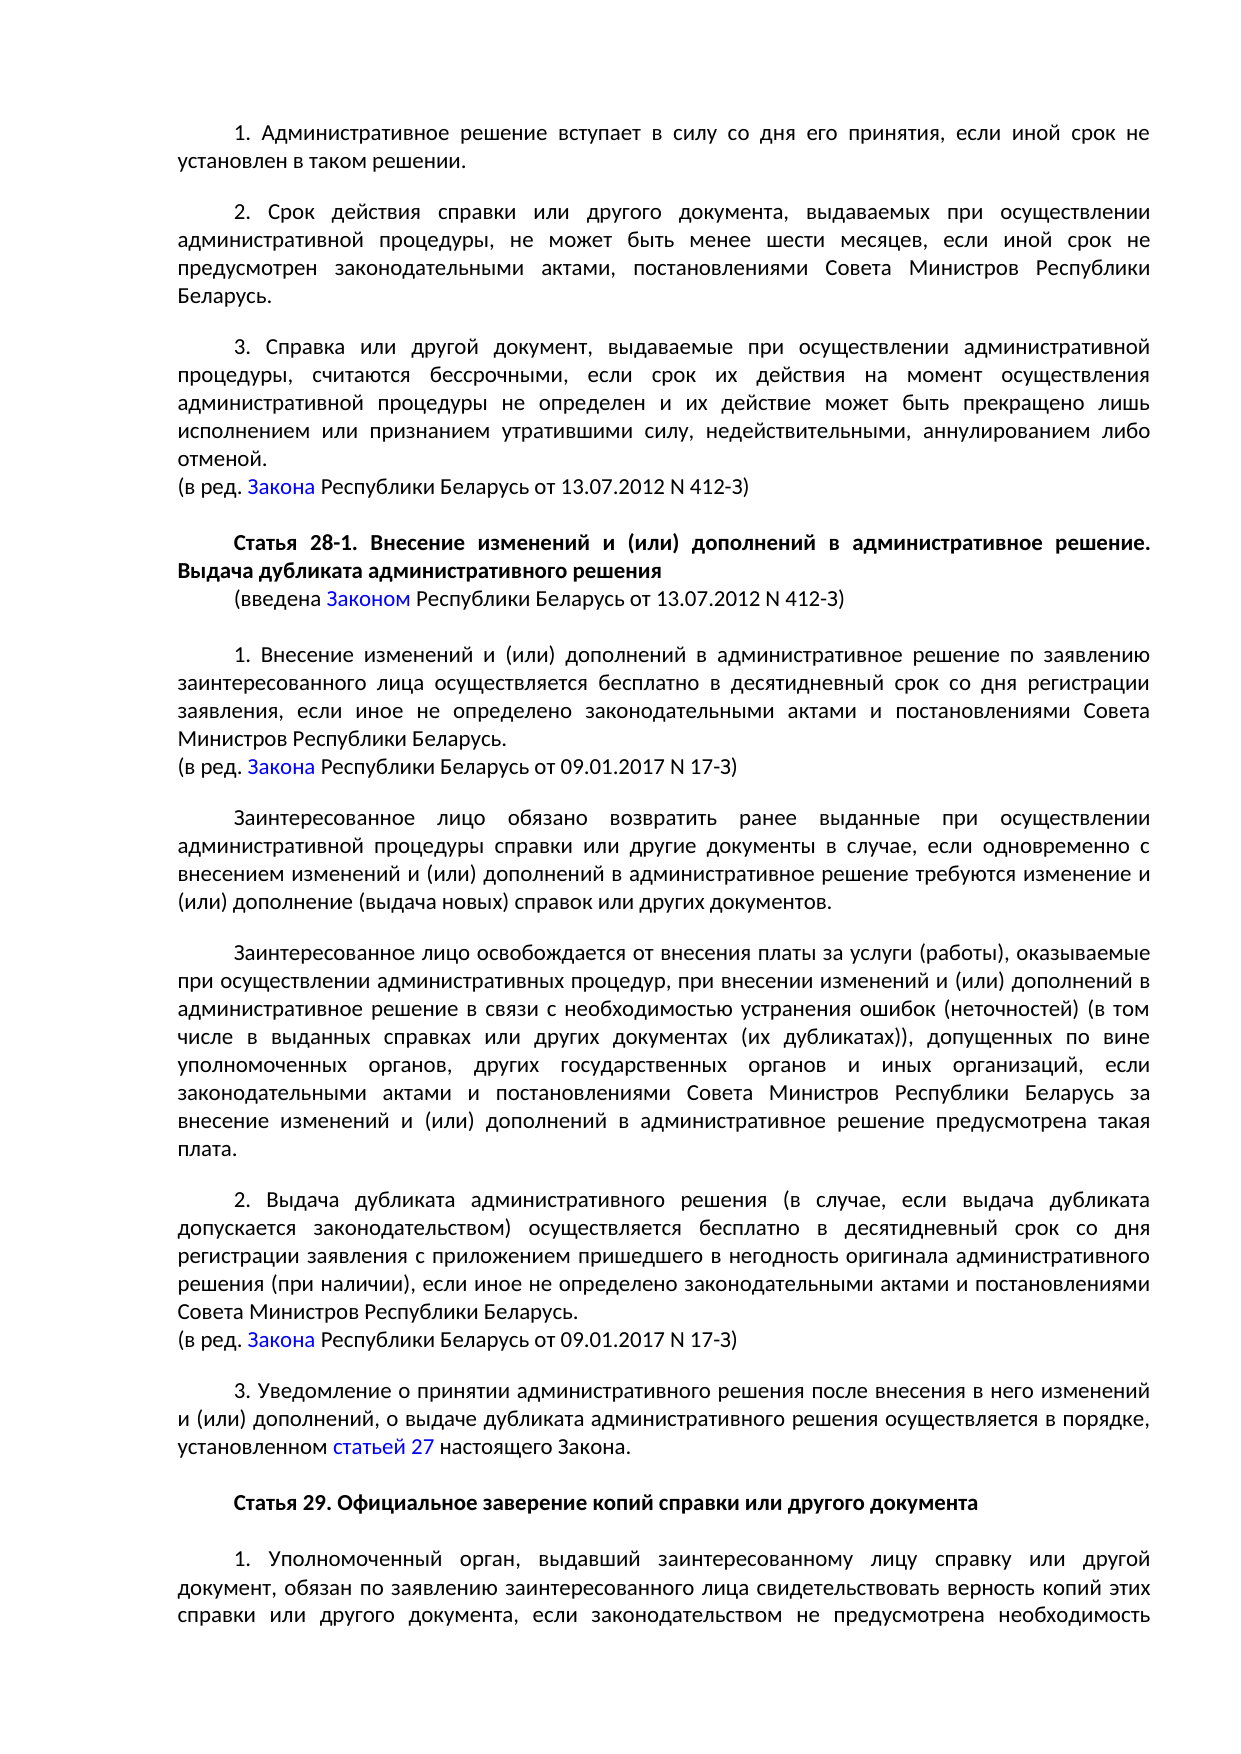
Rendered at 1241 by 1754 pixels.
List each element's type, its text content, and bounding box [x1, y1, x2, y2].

text 3. Уведомление о принятии административного решения после внесения в него изменений и (или) дополнений, о выдаче дубликата административного решения осуществляется в порядке, установленном статьей 27 настоящего Закона. [177, 1376, 1152, 1461]
text (введена Законом Республики Беларусь от 13.07.2012 N 412-З) [177, 584, 1152, 612]
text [177, 1544, 1152, 1629]
text 3. Справка или другой документ, выдаваемые при осуществлении административной процедуры, считаются бессрочными, если срок их действия на момент осуществления административной процедуры не определен и их действие может быть прекращено лишь исполнением или признанием утратившими силу, недействительными, аннулированием либо отменой. [177, 332, 1152, 472]
text (в ред. Закона Республики Беларусь от 09.01.2017 N 17-З) [177, 752, 1152, 780]
text 2. Срок действия справки или другого документа, выдаваемых при осуществлении административной процедуры, не может быть менее шести месяцев, если иной срок не предусмотрен законодательными актами, постановлениями Совета Министров Республики Беларусь. [177, 197, 1152, 309]
text 1. Административное решение вступает в силу со дня его принятия, если иной срок не установлен в таком решении. [177, 118, 1152, 174]
text Статья 28-1. Внесение изменений и (или) дополнений в административное решение. Выдача дубликата административного решения [177, 528, 1152, 584]
text 1. Внесение изменений и (или) дополнений в административное решение по заявлению заинтересованного лица осуществляется бесплатно в десятидневный срок со дня регистрации заявления, если иное не определено законодательными актами и постановлениями Совета Министров Республики Беларусь. [177, 640, 1152, 752]
text Статья 29. Официальное заверение копий справки или другого документа [177, 1488, 1152, 1517]
text (в ред. Закона Республики Беларусь от 13.07.2012 N 412-З) [177, 472, 1152, 500]
text Заинтересованное лицо освобождается от внесения платы за услуги (работы), оказываемые при осуществлении административных процедур, при внесении изменений и (или) дополнений в административное решение в связи с необходимостью устранения ошибок (неточностей) (в том числе в выданных справках или других документах (их дубликатах)), допущенных по вине уполномоченных органов, других государственных органов и иных организаций, если законодательными актами и постановлениями Совета Министров Республики Беларусь за внесение изменений и (или) дополнений в административное решение предусмотрена такая плата. [177, 938, 1152, 1162]
text 2. Выдача дубликата административного решения (в случае, если выдача дубликата допускается законодательством) осуществляется бесплатно в десятидневный срок со дня регистрации заявления с приложением пришедшего в негодность оригинала административного решения (при наличии), если иное не определено законодательными актами и постановлениями Совета Министров Республики Беларусь. [177, 1185, 1152, 1326]
text Заинтересованное лицо обязано возвратить ранее выданные при осуществлении административной процедуры справки или другие документы в случае, если одновременно с внесением изменений и (или) дополнений в административное решение требуются изменение и (или) дополнение (выдача новых) справок или других документов. [177, 803, 1152, 915]
text (в ред. Закона Республики Беларусь от 09.01.2017 N 17-З) [177, 1326, 1152, 1353]
